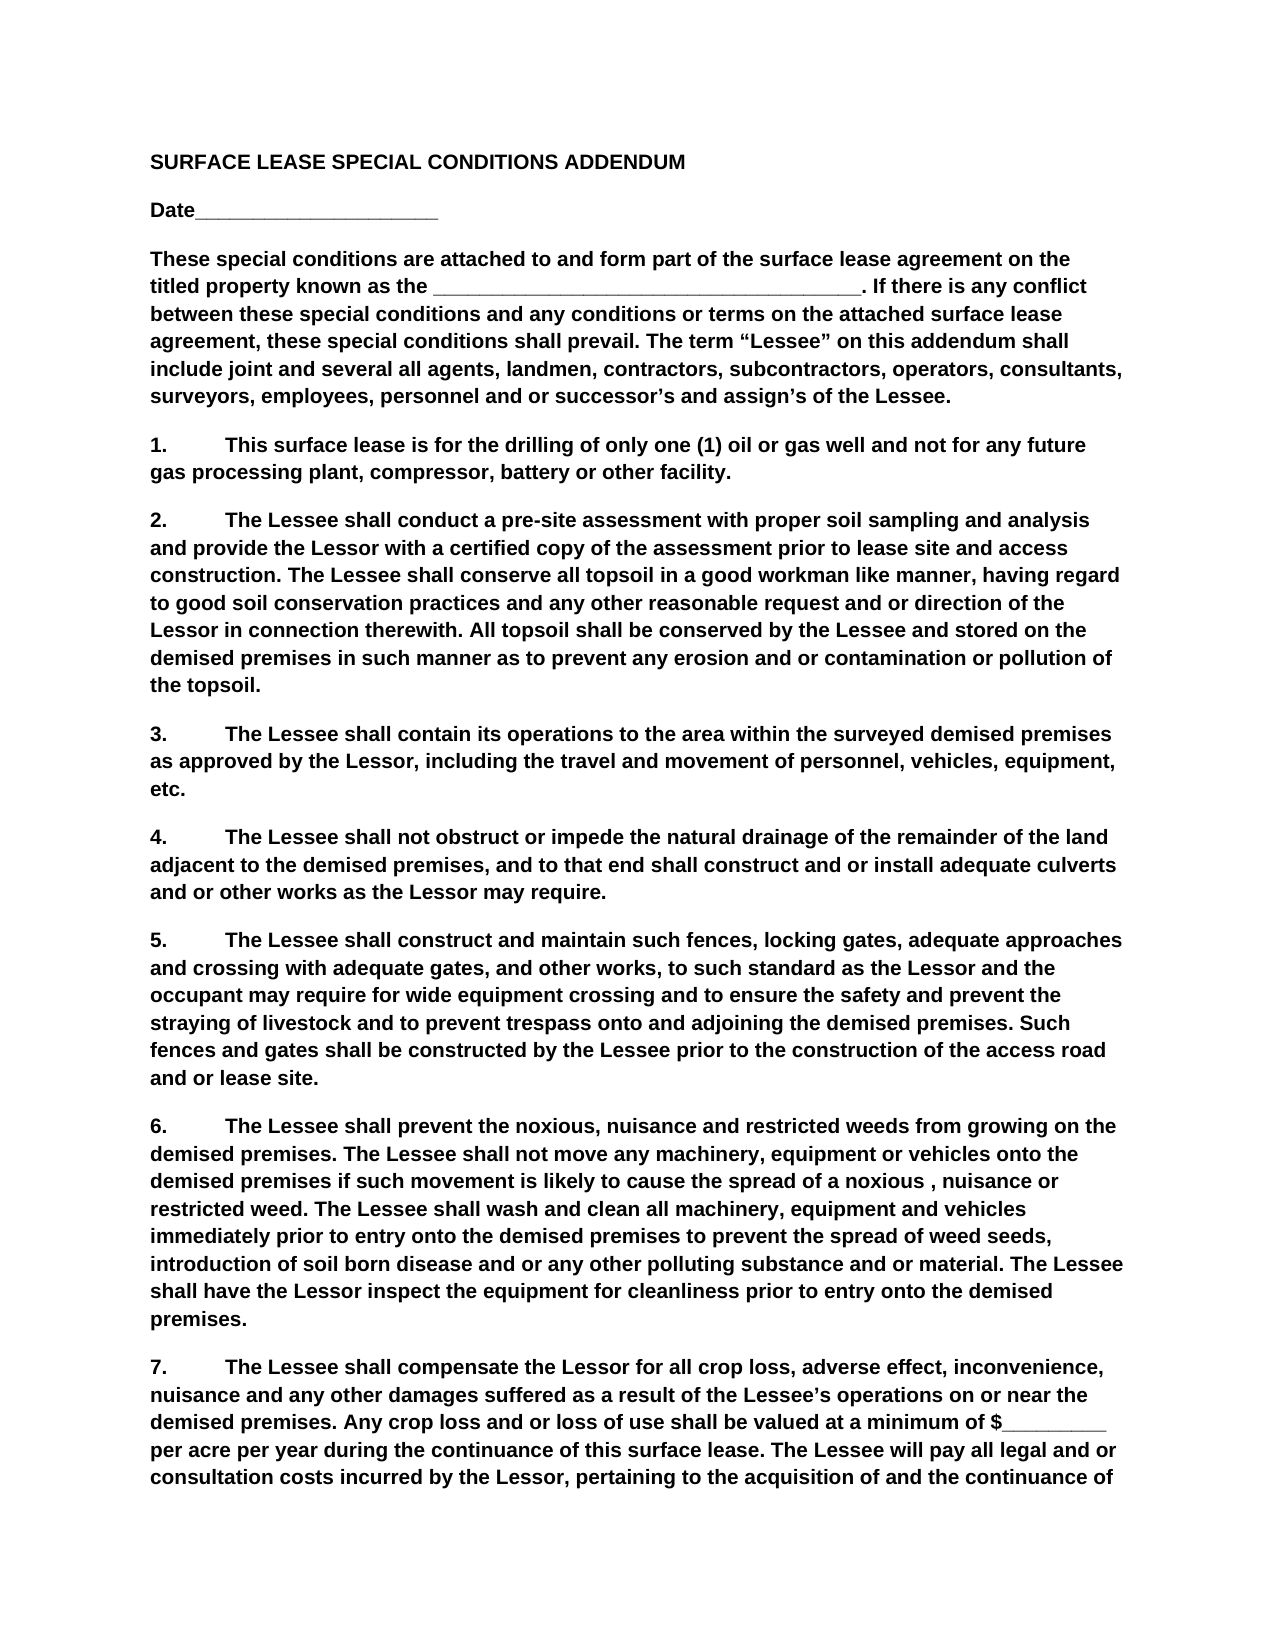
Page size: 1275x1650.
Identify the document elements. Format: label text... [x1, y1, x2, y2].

text These special conditions are attached to and form part of the surface lease agreement on the titled property known as the _____________________________________. If there is any conflict between these special conditions and any conditions or terms on the attached surface lease agreement, these special conditions shall prevail. The term “Lessee” on this addendum shall include joint and several all agents, landmen, contractors, subcontractors, operators, consultants, surveyors, employees, personnel and or successor’s and assign’s of the Lessee. [150, 247, 1125, 408]
list The Lessee shall prevent the noxious, nuisance and restricted weeds from growing on the demised premises. The Lessee shall not move any machinery, equipment or vehicles onto the demised premises if such movement is likely to cause the spread of a noxious , nuisance or restricted weed. The Lessee shall wash and clean all machinery, equipment and vehicles immediately prior to entry onto the demised premises to prevent the spread of weed seeds, introduction of soil born disease and or any other polluting substance and or material. The Lessee shall have the Lessor inspect the equipment for cleanliness prior to entry onto the demised premises. [150, 1114, 1125, 1331]
list The Lessee shall not obstruct or impede the natural drainage of the remainder of the land adjacent to the demised premises, and to that end shall construct and or install adequate culverts and or other works as the Lessor may require. [150, 825, 1125, 904]
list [150, 1355, 1125, 1489]
list This surface lease is for the drilling of only one (1) oil or gas well and not for any future gas processing plant, compressor, battery or other facility. [150, 432, 1125, 484]
text SURFACE LEASE SPECIAL CONDITIONS ADDENDUM [150, 150, 1125, 174]
list The Lessee shall contain its operations to the area within the surveyed demised premises as approved by the Lessor, including the travel and movement of personnel, vehicles, equipment, etc. [150, 722, 1125, 801]
list The Lessee shall conduct a pre-site assessment with proper soil sampling and analysis and provide the Lessor with a certified copy of the assessment prior to lease site and access construction. The Lessee shall conserve all topsoil in a good workman like manner, having regard to good soil conservation practices and any other reasonable request and or direction of the Lessor in connection therewith. All topsoil shall be conserved by the Lessee and stored on the demised premises in such manner as to prevent any erosion and or contamination or pollution of the topsoil. [150, 508, 1125, 697]
list The Lessee shall construct and maintain such fences, locking gates, adequate approaches and crossing with adequate gates, and other works, to such standard as the Lessor and the occupant may require for wide equipment crossing and to ensure the safety and prevent the straying of livestock and to prevent trespass onto and adjoining the demised premises. Such fences and gates shall be constructed by the Lessee prior to the construction of the access road and or lease site. [150, 928, 1125, 1090]
text Date_____________________ [150, 198, 1125, 222]
